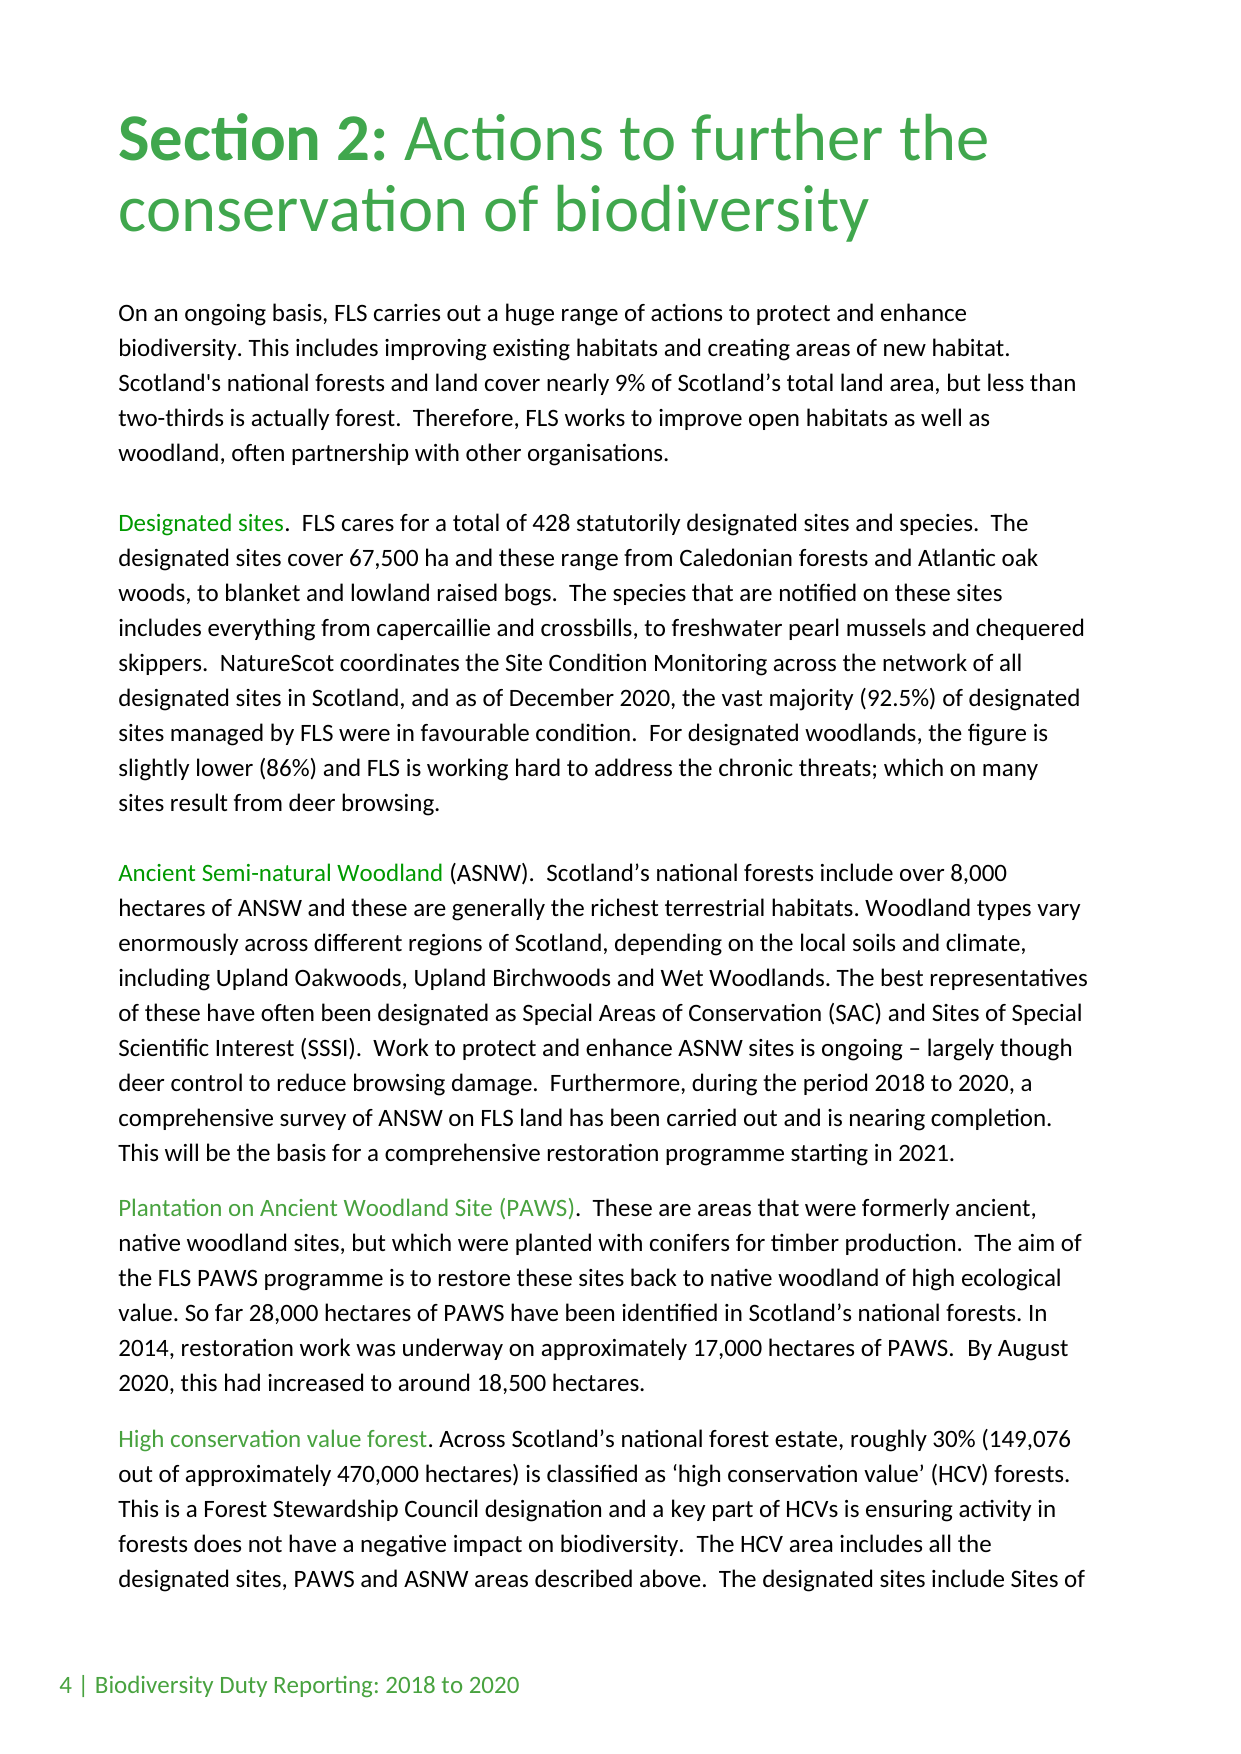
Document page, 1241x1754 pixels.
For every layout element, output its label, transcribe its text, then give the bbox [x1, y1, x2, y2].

text Designated sites. FLS cares for a total of 428 statutorily designated sites and species. The designated sites cover 67,500 ha and these range from Caledonian forests and Atlantic oak woods, to blanket and lowland raised bogs. The species that are notified on these sites includes everything from capercaillie and crossbills, to freshwater pearl mussels and chequered skippers. NatureScot coordinates the Site Condition Monitoring across the network of all designated sites in Scotland, and as of December 2020, the vast majority (92.5%) of designated sites managed by FLS were in favourable condition. For designated woodlands, the figure is slightly lower (86%) and FLS is working hard to address the chronic threats; which on many sites result from deer browsing. [118, 507, 1090, 817]
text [118, 1423, 1090, 1594]
text On an ongoing basis, FLS carries out a huge range of actions to protect and enhance biodiversity. This includes improving existing habitats and creating areas of new habitat. Scotland's national forests and land cover nearly 9% of Scotland’s total land area, but less than two-thirds is actually forest. Therefore, FLS works to improve open habitats as well as woodland, often partnership with other organisations. [118, 297, 1090, 467]
text Plantation on Ancient Woodland Site (PAWS). These are areas that were formerly ancient, native woodland sites, but which were planted with conifers for timber production. The aim of the FLS PAWS programme is to restore these sites back to native woodland of high ecological value. So far 28,000 hectares of PAWS have been identified in Scotland’s national forests. In 2014, restoration work was underway on approximately 17,000 hectares of PAWS. By August 2020, this had increased to around 18,500 hectares. [118, 1193, 1090, 1398]
text Ancient Semi-natural Woodland (ASNW). Scotland’s national forests include over 8,000 hectares of ANSW and these are generally the richest terrestrial habitats. Woodland types vary enormously across different regions of Scotland, depending on the local soils and climate, including Upland Oakwoods, Upland Birchwoods and Wet Woodlands. The best representatives of these have often been designated as Special Areas of Conservation (SAC) and Sites of Special Scientific Interest (SSSI). Work to protect and enhance ASNW sites is ongoing – largely though deer control to reduce browsing damage. Furthermore, during the period 2018 to 2020, a comprehensive survey of ANSW on FLS land has been carried out and is nearing completion. This will be the basis for a comprehensive restoration programme starting in 2021. [118, 857, 1090, 1167]
subtitle Section 2: Actions to further the conservation of biodiversity [118, 103, 1090, 245]
